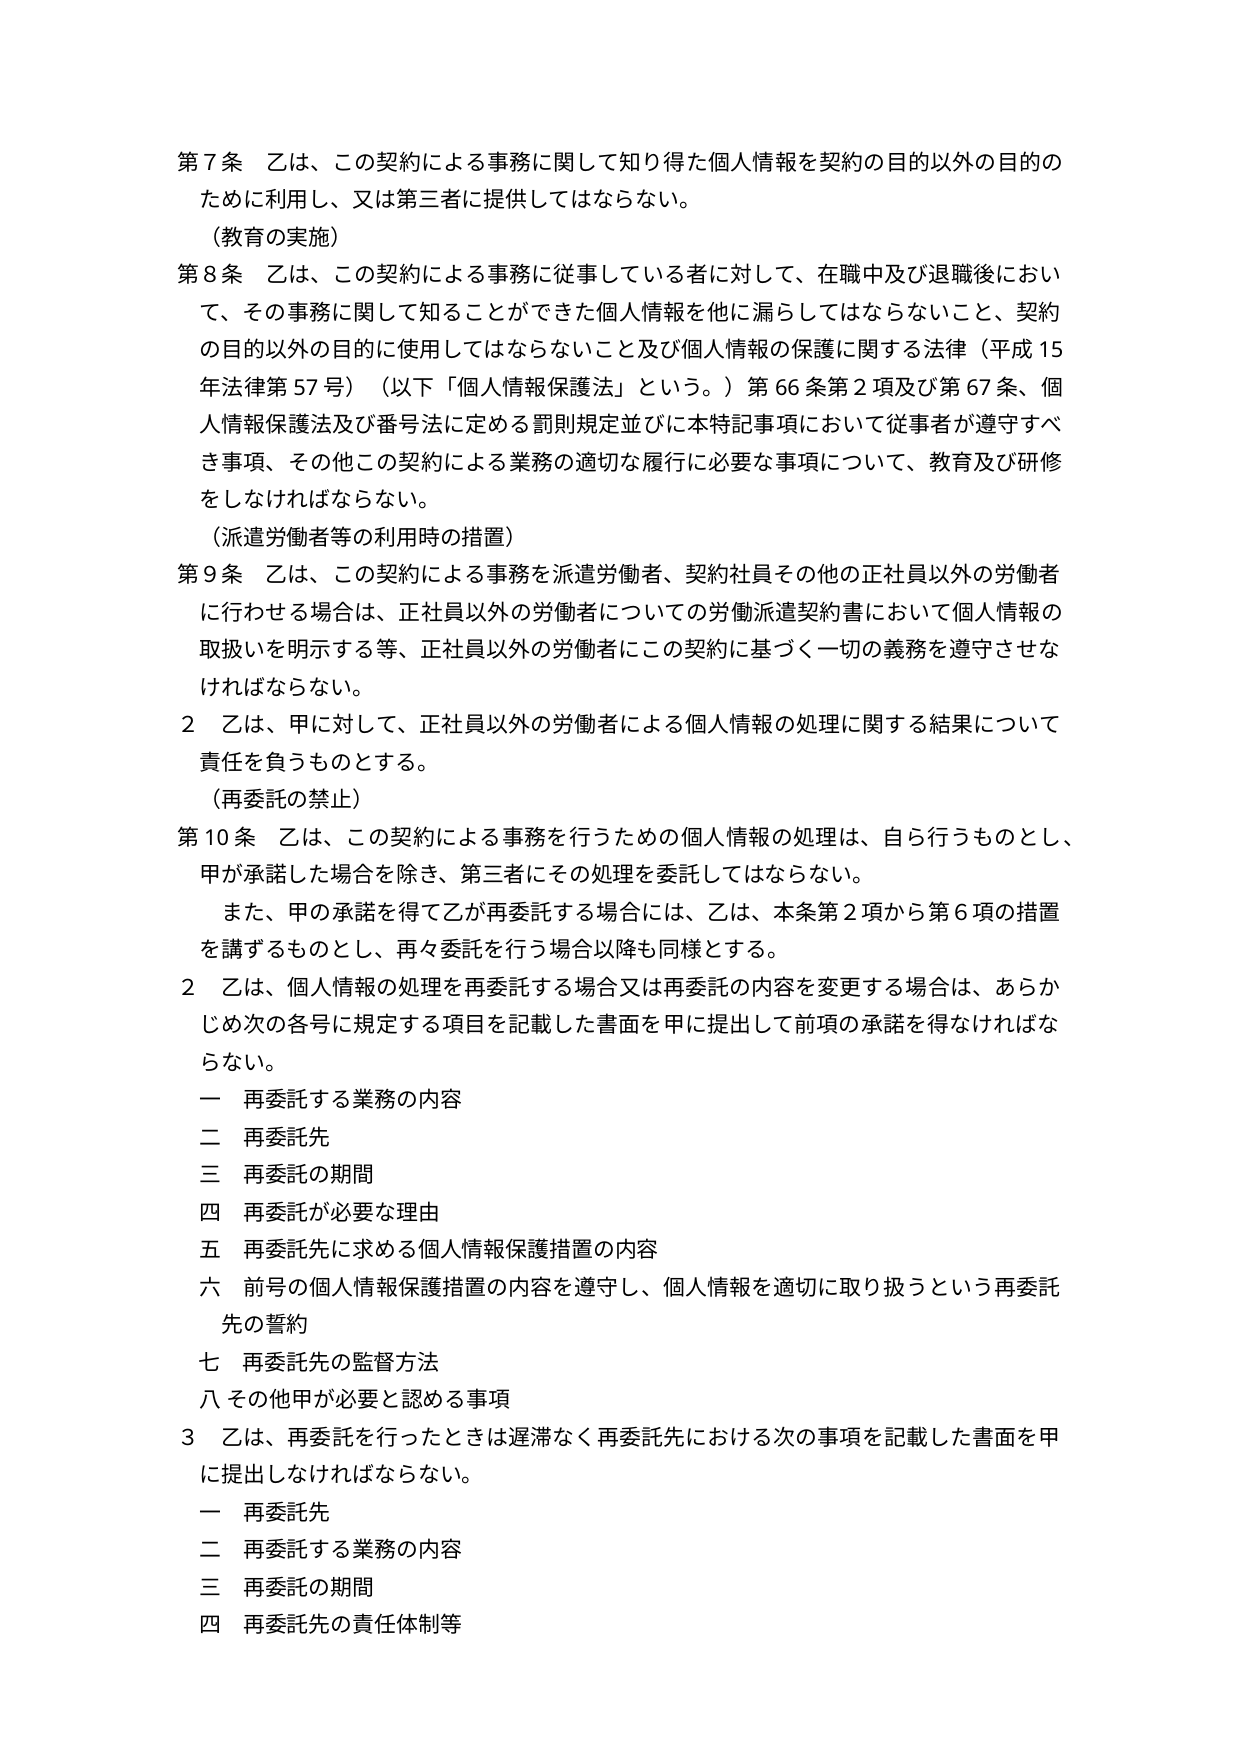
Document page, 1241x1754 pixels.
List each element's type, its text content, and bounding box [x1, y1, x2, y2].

text 三 再委託の期間 [177, 1567, 1063, 1604]
text 第７条 乙は、この契約による事務に関して知り得た個人情報を契約の目的以外の目的のために利用し、又は第三者に提供してはならない。 [177, 142, 1063, 217]
text 第10条 乙は、この契約による事務を行うための個人情報の処理は、自ら行うものとし、甲が承諾した場合を除き、第三者にその処理を委託してはならない。 [177, 817, 1063, 892]
text 七 再委託先の監督方法 [177, 1342, 1063, 1379]
text 一 再委託先 [177, 1492, 1063, 1529]
text また、甲の承諾を得て乙が再委託する場合には、乙は、本条第２項から第６項の措置を講ずるものとし、再々委託を行う場合以降も同様とする。 [177, 892, 1063, 967]
text ２ 乙は、甲に対して、正社員以外の労働者による個人情報の処理に関する結果について責任を負うものとする。 [177, 704, 1063, 779]
text 一 再委託する業務の内容 [199, 1079, 1063, 1117]
text 二 再委託する業務の内容 [177, 1529, 1063, 1567]
text 四 再委託が必要な理由 [199, 1192, 1063, 1229]
text 八 その他甲が必要と認める事項 [199, 1379, 1063, 1417]
text ３ 乙は、再委託を行ったときは遅滞なく再委託先における次の事項を記載した書面を甲に提出しなければならない。 [177, 1417, 1063, 1492]
text ２ 乙は、個人情報の処理を再委託する場合又は再委託の内容を変更する場合は、あらかじめ次の各号に規定する項目を記載した書面を甲に提出して前項の承諾を得なければならない。 [177, 967, 1063, 1079]
text 六 前号の個人情報保護措置の内容を遵守し、個人情報を適切に取り扱うという再委託先の誓約 [199, 1267, 1063, 1342]
text （教育の実施） [199, 217, 1063, 254]
text （派遣労働者等の利用時の措置） [199, 517, 1063, 554]
text （再委託の禁止） [177, 779, 1063, 817]
text 三 再委託の期間 [199, 1154, 1063, 1192]
text 五 再委託先に求める個人情報保護措置の内容 [199, 1229, 1063, 1267]
text 四 再委託先の責任体制等 [177, 1604, 1063, 1642]
text 第８条 乙は、この契約による事務に従事している者に対して、在職中及び退職後において、その事務に関して知ることができた個人情報を他に漏らしてはならないこと、契約の目的以外の目的に使用してはならないこと及び個人情報の保護に関する法律（平成15年法律第57号）（以下「個人情報保護法」という。）第66条第２項及び第67条、個人情報保護法及び番号法に定める罰則規定並びに本特記事項において従事者が遵守すべき事項、その他この契約による業務の適切な履行に必要な事項について、教育及び研修をしなければならない。 [177, 254, 1063, 517]
text 第９条 乙は、この契約による事務を派遣労働者、契約社員その他の正社員以外の労働者に行わせる場合は、正社員以外の労働者についての労働派遣契約書において個人情報の取扱いを明示する等、正社員以外の労働者にこの契約に基づく一切の義務を遵守させなければならない。 [177, 554, 1063, 704]
text 二 再委託先 [199, 1117, 1063, 1154]
